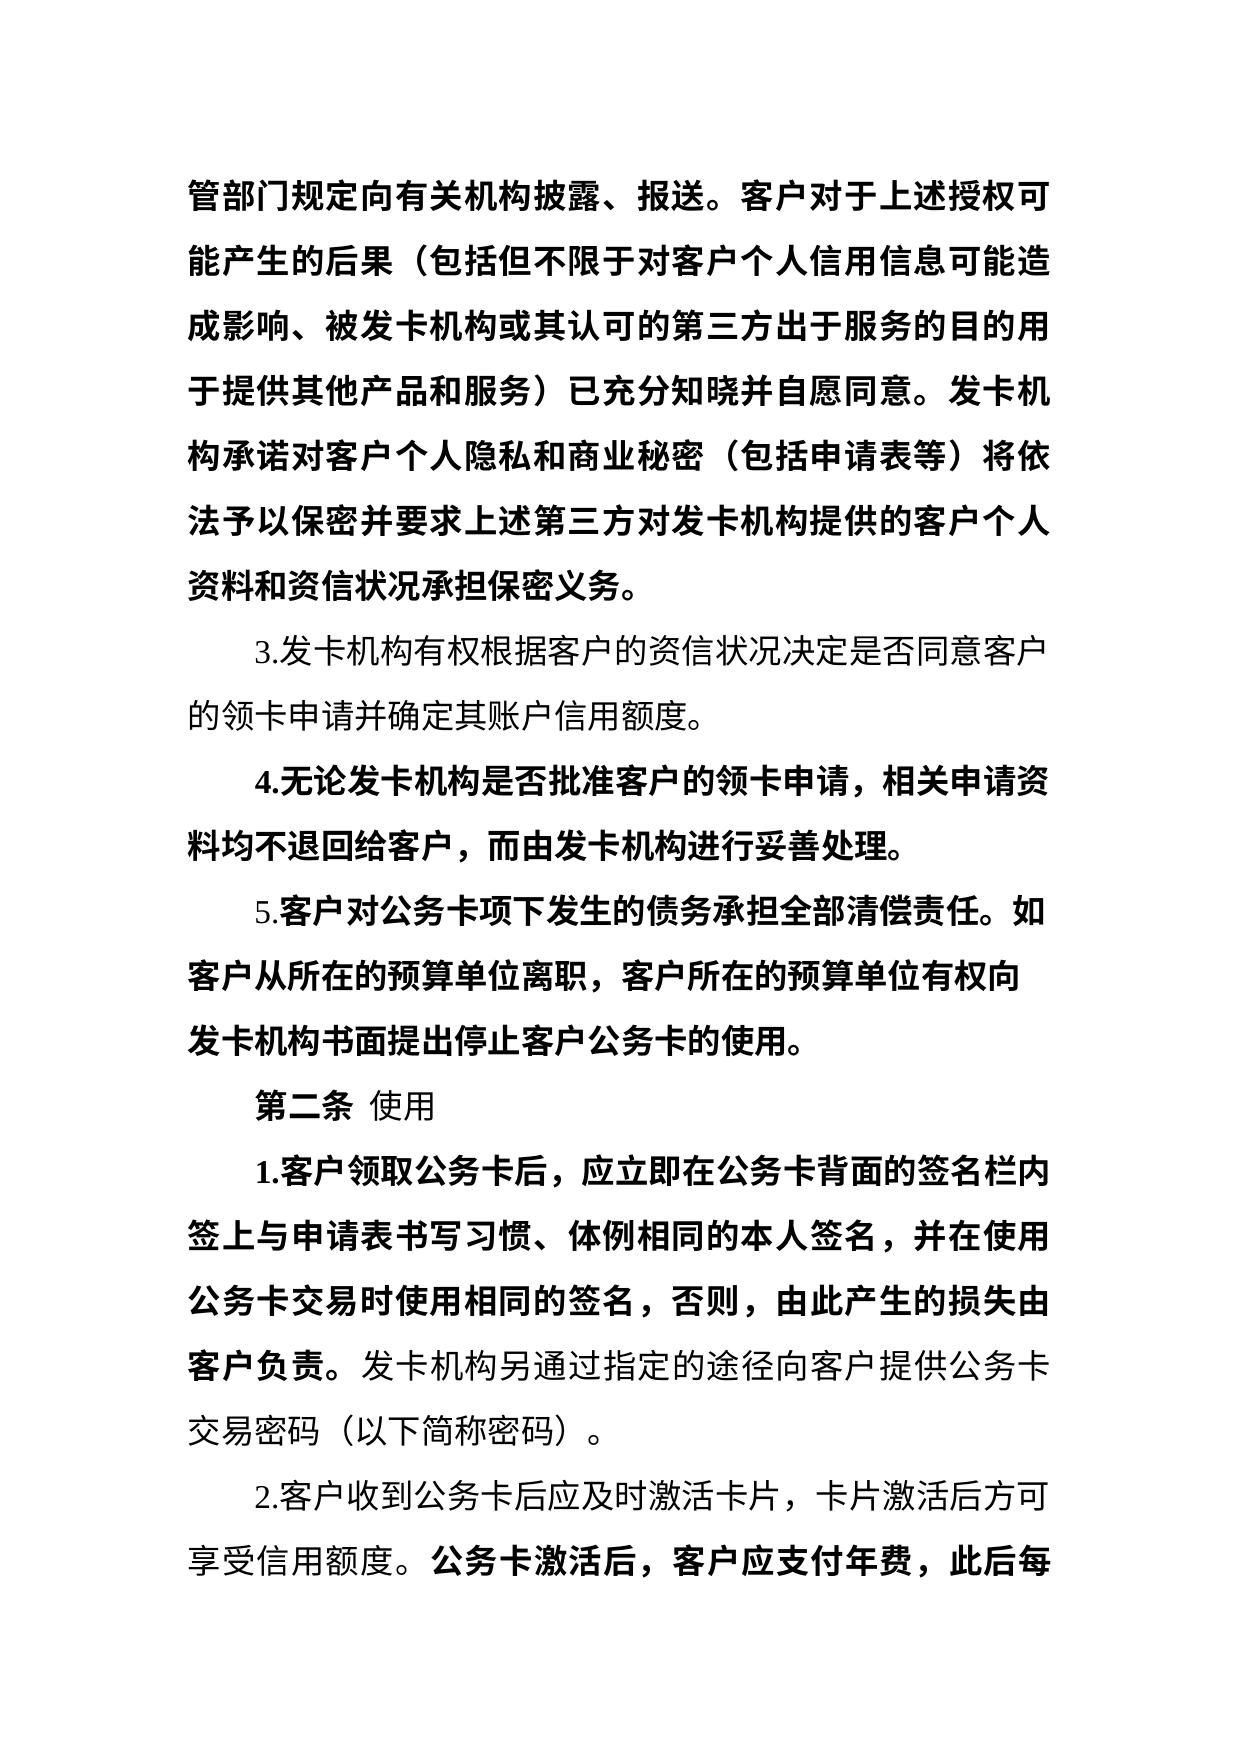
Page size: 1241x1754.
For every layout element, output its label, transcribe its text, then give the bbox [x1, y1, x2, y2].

text 1.客户领取公务卡后，应立即在公务卡背面的签名栏内签上与申请表书写习惯、体例相同的本人签名，并在使用公务卡交易时使用相同的签名，否则，由此产生的损失由客户负责。发卡机构另通过指定的途径向客户提供公务卡交易密码（以下简称密码）。 [187, 1137, 1053, 1462]
text 4.无论发卡机构是否批准客户的领卡申请，相关申请资料均不退回给客户，而由发卡机构进行妥善处理。 [187, 747, 1053, 877]
text 第二条 使用 [187, 1072, 1053, 1137]
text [187, 162, 1053, 617]
text 3.发卡机构有权根据客户的资信状况决定是否同意客户的领卡申请并确定其账户信用额度。 [187, 617, 1053, 747]
text 5.客户对公务卡项下发生的债务承担全部清偿责任。如客户从所在的预算单位离职，客户所在的预算单位有权向发卡机构书面提出停止客户公务卡的使用。 [187, 877, 1053, 1072]
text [187, 1462, 1053, 1592]
